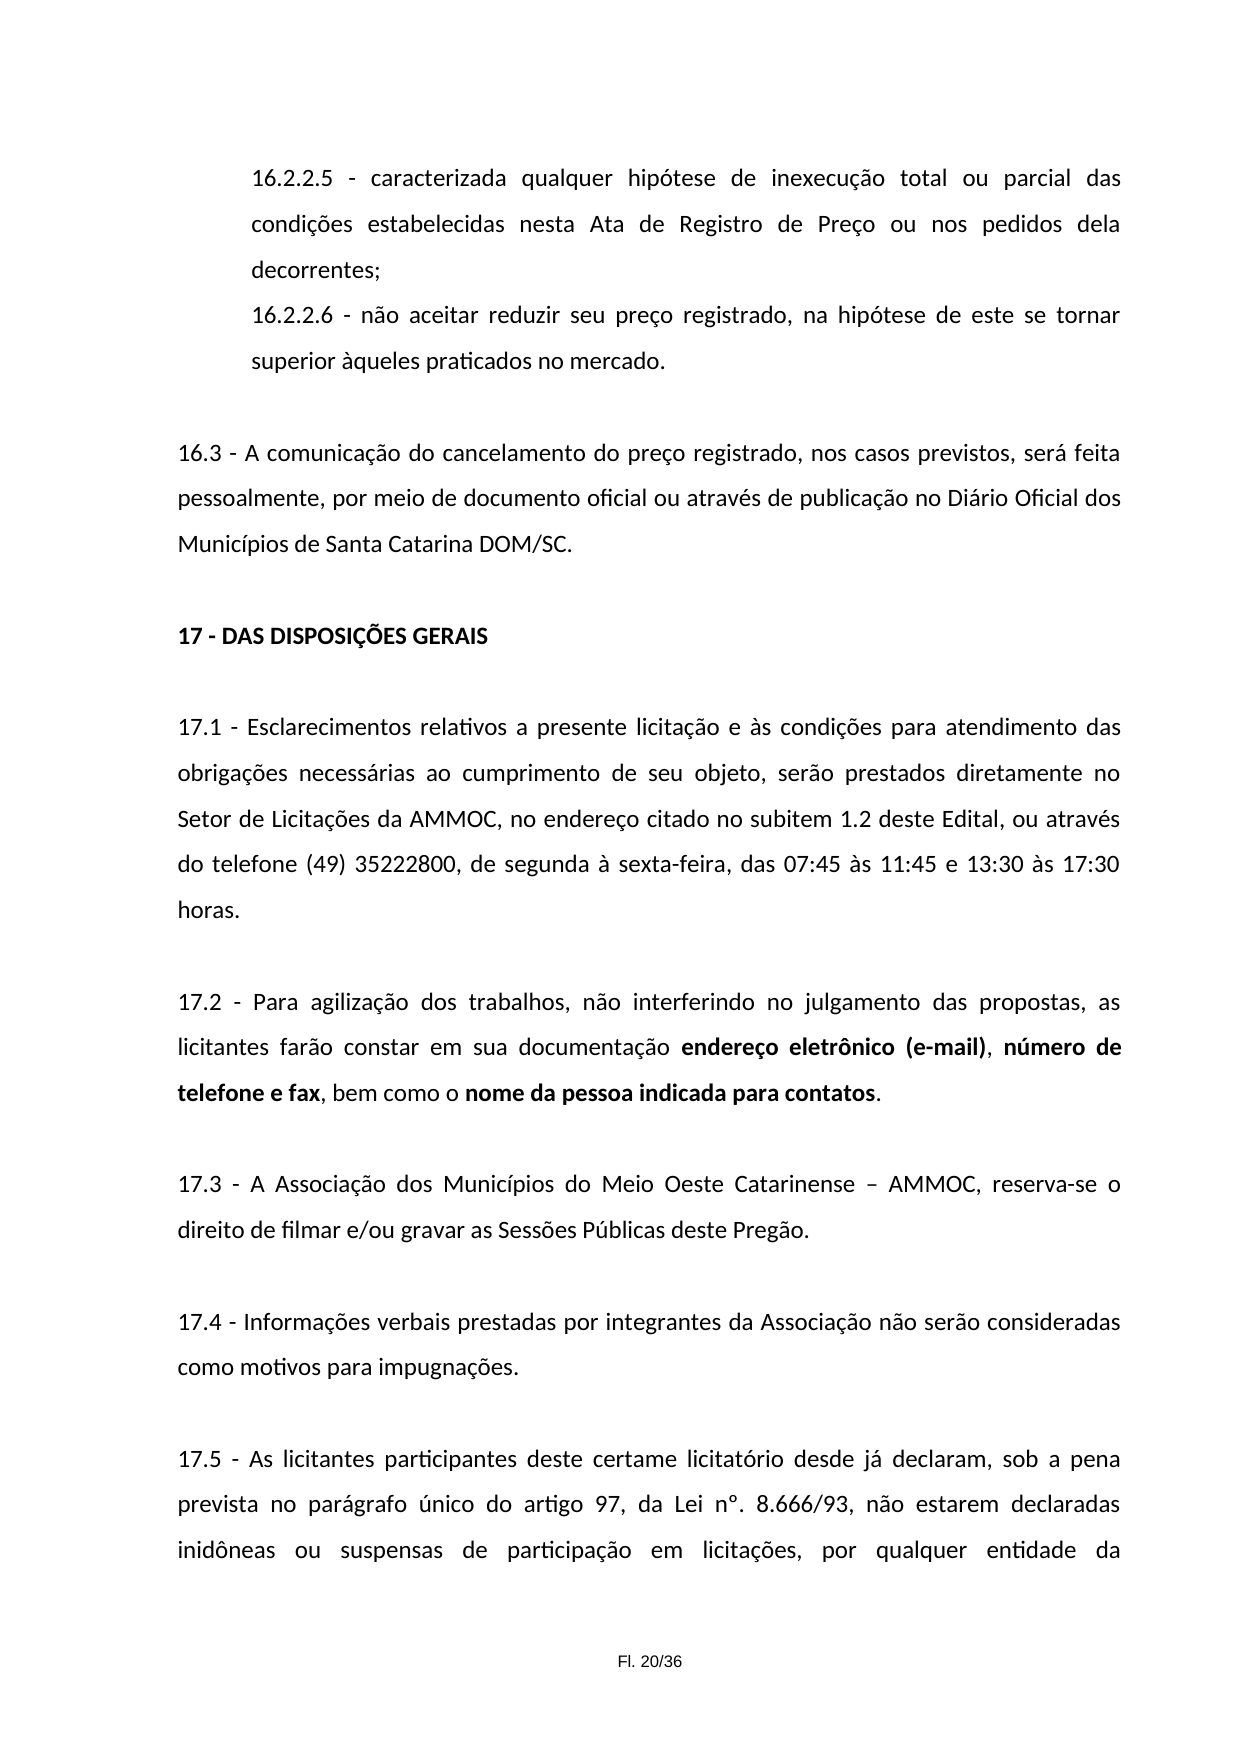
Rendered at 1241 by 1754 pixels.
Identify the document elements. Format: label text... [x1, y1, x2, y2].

text 16.3 - A comunicação do cancelamento do preço registrado, nos casos previstos, será feita pessoalmente, por meio de documento oficial ou através de publicação no Diário Oficial dos Municípios de Santa Catarina DOM/SC. [177, 437, 1122, 559]
text 17.4 - Informações verbais prestadas por integrantes da Associação não serão consideradas como motivos para impugnações. [177, 1306, 1122, 1382]
text 17.2 - Para agilização dos trabalhos, não interferindo no julgamento das propostas, as licitantes farão constar em sua documentação endereço eletrônico (e-mail), número de telefone e fax, bem como o nome da pessoa indicada para contatos. [177, 986, 1122, 1108]
text 16.2.2.6 - não aceitar reduzir seu preço registrado, na hipótese de este se tornar superior àqueles praticados no mercado. [251, 300, 1122, 376]
text 17.1 - Esclarecimentos relativos a presente licitação e às condições para atendimento das obrigações necessárias ao cumprimento de seu objeto, serão prestados diretamente no Setor de Licitações da AMMOC, no endereço citado no subitem 1.2 deste Edital, ou através do telefone (49) 35222800, de segunda à sexta-feira, das 07:45 às 11:45 e 13:30 às 17:30 horas. [177, 711, 1122, 925]
text 17.3 - A Associação dos Municípios do Meio Oeste Catarinense – AMMOC, reserva-se o direito de filmar e/ou gravar as Sessões Públicas deste Pregão. [177, 1168, 1122, 1245]
text 16.2.2.5 - caracterizada qualquer hipótese de inexecução total ou parcial das condições estabelecidas nesta Ata de Registro de Preço ou nos pedidos dela decorrentes; [251, 162, 1122, 284]
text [177, 1443, 1122, 1565]
text 17 - DAS DISPOSIÇÕES GERAIS [177, 620, 1122, 650]
